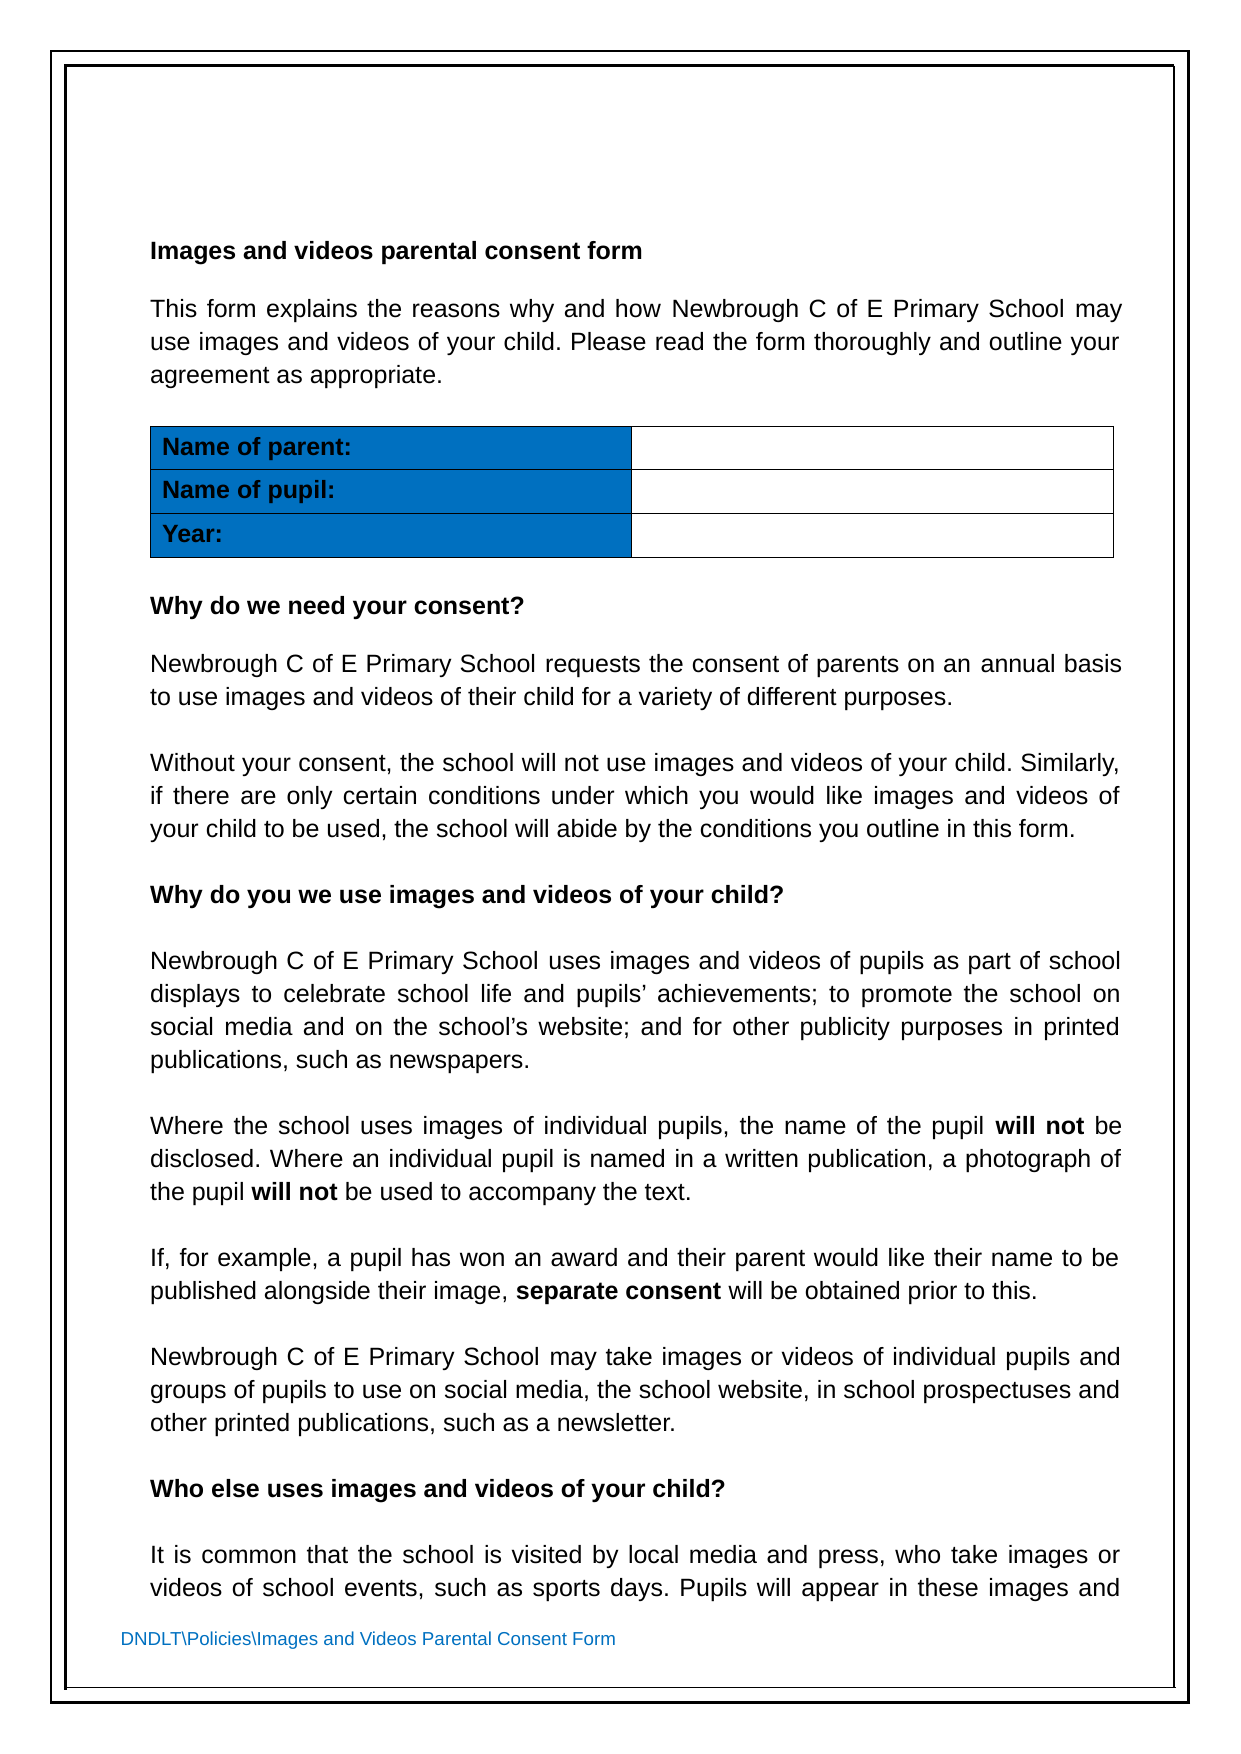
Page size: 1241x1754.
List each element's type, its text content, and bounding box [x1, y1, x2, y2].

table_cell [632, 470, 1113, 513]
text If, for example, a pupil has won an award and their parent would like their name to be published alongside their image, separate consent will be obtained prior to this. [150, 1243, 1122, 1305]
text This form explains the reasons why and how Newbrough C of E Primary School may use images and videos of your child. Please read the form thoroughly and outline your agreement as appropriate. [150, 294, 1122, 388]
table_cell Year: [151, 514, 631, 557]
table_header Name of parent: [151, 427, 631, 469]
text Why do you we use images and videos of your child? [150, 880, 1122, 909]
text Why do we need your consent? [150, 591, 1122, 620]
text Where the school uses images of individual pupils, the name of the pupil will not be disclosed. Where an individual pupil is named in a written publication, a photograph of the pupil will not be used to accompany the text. [150, 1111, 1122, 1206]
text Images and videos parental consent form [150, 236, 1122, 265]
table_cell [632, 514, 1113, 557]
text Without your consent, the school will not use images and videos of your child. Similarly, if there are only certain conditions under which you would like images and videos of your child to be used, the school will abide by the conditions you outline in this form. [150, 748, 1122, 843]
text Newbrough C of E Primary School uses images and videos of pupils as part of school displays to celebrate school life and pupils’ achievements; to promote the school on social media and on the school’s website; and for other publicity purposes in printed publications, such as newspapers. [150, 946, 1122, 1074]
table_header [632, 427, 1113, 469]
table_cell Name of pupil: [151, 470, 631, 513]
text Newbrough C of E Primary School requests the consent of parents on an annual basis to use images and videos of their child for a variety of different purposes. [150, 649, 1122, 711]
text Who else uses images and videos of your child? [150, 1474, 1122, 1503]
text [150, 1540, 1122, 1602]
text Newbrough C of E Primary School may take images or videos of individual pupils and groups of pupils to use on social media, the school website, in school prospectuses and other printed publications, such as a newsletter. [150, 1342, 1122, 1437]
